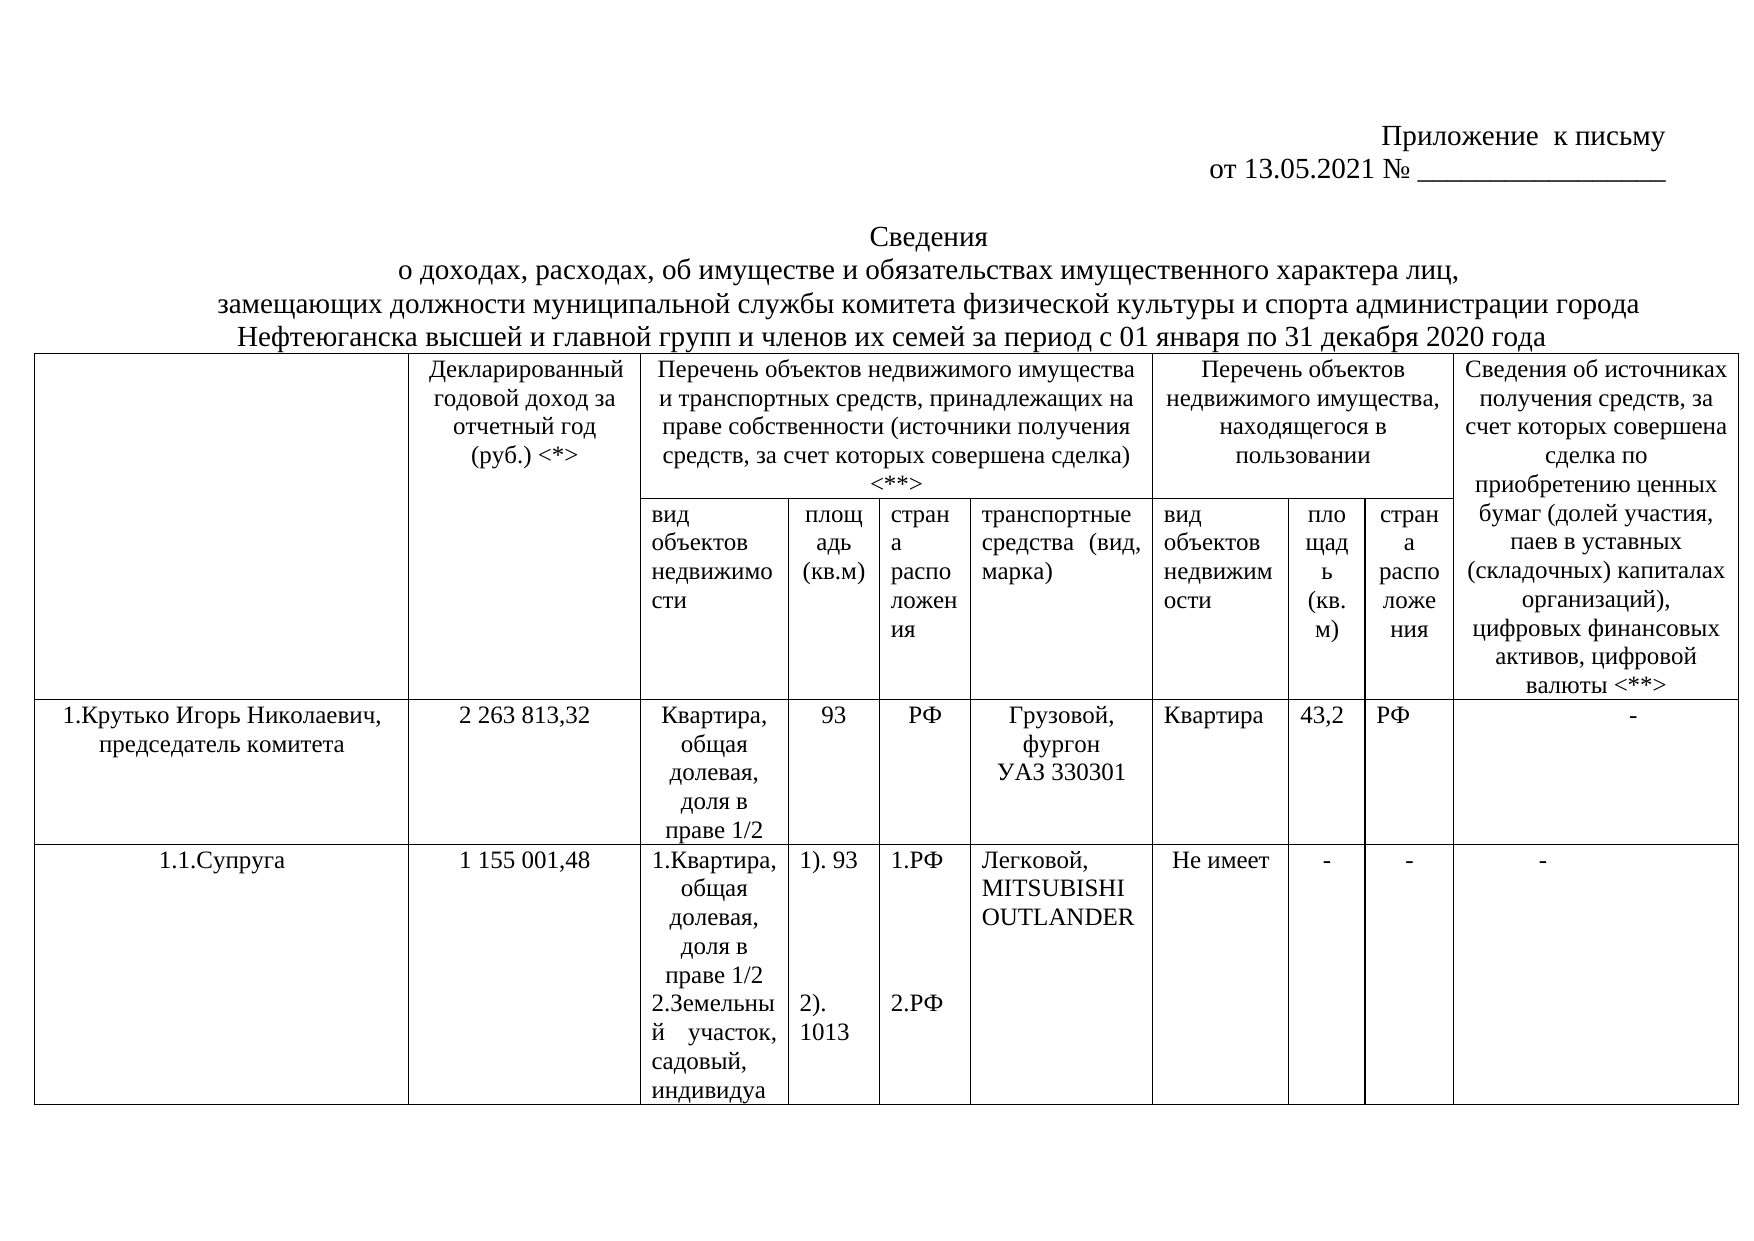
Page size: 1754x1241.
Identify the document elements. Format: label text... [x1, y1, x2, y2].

table_cell РФ [1366, 700, 1453, 844]
table_cell вид объектов недвижимости [1153, 499, 1288, 699]
table_cell 93 [789, 700, 879, 844]
table_cell 1.1.Супруга [35, 845, 408, 1103]
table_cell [641, 845, 788, 1103]
table_cell 2 263 813,32 [409, 700, 640, 844]
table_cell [789, 845, 879, 1103]
table_cell транспортные средства (вид, марка) [971, 499, 1152, 699]
table_cell площадь (кв.м) [789, 499, 879, 699]
table_cell 43,2 [1289, 700, 1364, 844]
table_cell РФ [880, 700, 970, 844]
table_cell Не имеет [1153, 845, 1288, 1103]
table_cell - [1289, 845, 1364, 1103]
table_header Перечень объектов недвижимого имущества, находящегося в пользовании [1153, 354, 1453, 498]
table_cell - [1366, 845, 1453, 1103]
table_header Сведения об источниках получения средств, за счет которых совершена сделка по приобретению ценных бумаг (долей участия, паев в уставных (складочных) капиталах организаций), цифровых финансовых активов, цифровой валюты <**> [1454, 354, 1738, 699]
table_cell страна расположения [880, 499, 970, 699]
text замещающих должности муниципальной службы комитета физической культуры и спорта администрации города Нефтеюганска высшей и главной групп и членов их семей за период с 01 января по 31 декабря 2020 года [118, 286, 1665, 353]
text о доходах, расходах, об имуществе и обязательствах имущественного характера лиц, [118, 252, 1665, 286]
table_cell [971, 845, 1152, 1103]
table_cell 1.РФ 2.РФ 3.РФ [880, 845, 970, 1103]
text от 13.05.2021 № _________________ [118, 152, 1665, 185]
table_cell - [1454, 845, 1738, 1103]
table_cell вид объектов недвижимости [641, 499, 788, 699]
text Сведения [118, 219, 1665, 252]
table_cell страна расположения [1366, 499, 1453, 699]
table_cell площадь (кв.м) [1289, 499, 1364, 699]
table_header [35, 354, 408, 699]
table_header Перечень объектов недвижимого имущества и транспортных средств, принадлежащих на праве собственности (источники получения средств, за счет которых совершена сделка) <**> [641, 354, 1152, 498]
table_cell Квартира, общая долевая, доля в праве 1/2 [641, 700, 788, 844]
table_cell - [1454, 700, 1738, 844]
table_cell Квартира [1153, 700, 1288, 844]
text Приложение к письму [118, 118, 1665, 152]
table_cell 1.Крутько Игорь Николаевич, председатель комитета [35, 700, 408, 844]
table_header Декларированный годовой доход за отчетный год (руб.) <*> [409, 354, 640, 699]
table_cell Грузовой, фургон УАЗ 330301 [971, 700, 1152, 844]
table_cell 1 155 001,48 [409, 845, 640, 1103]
